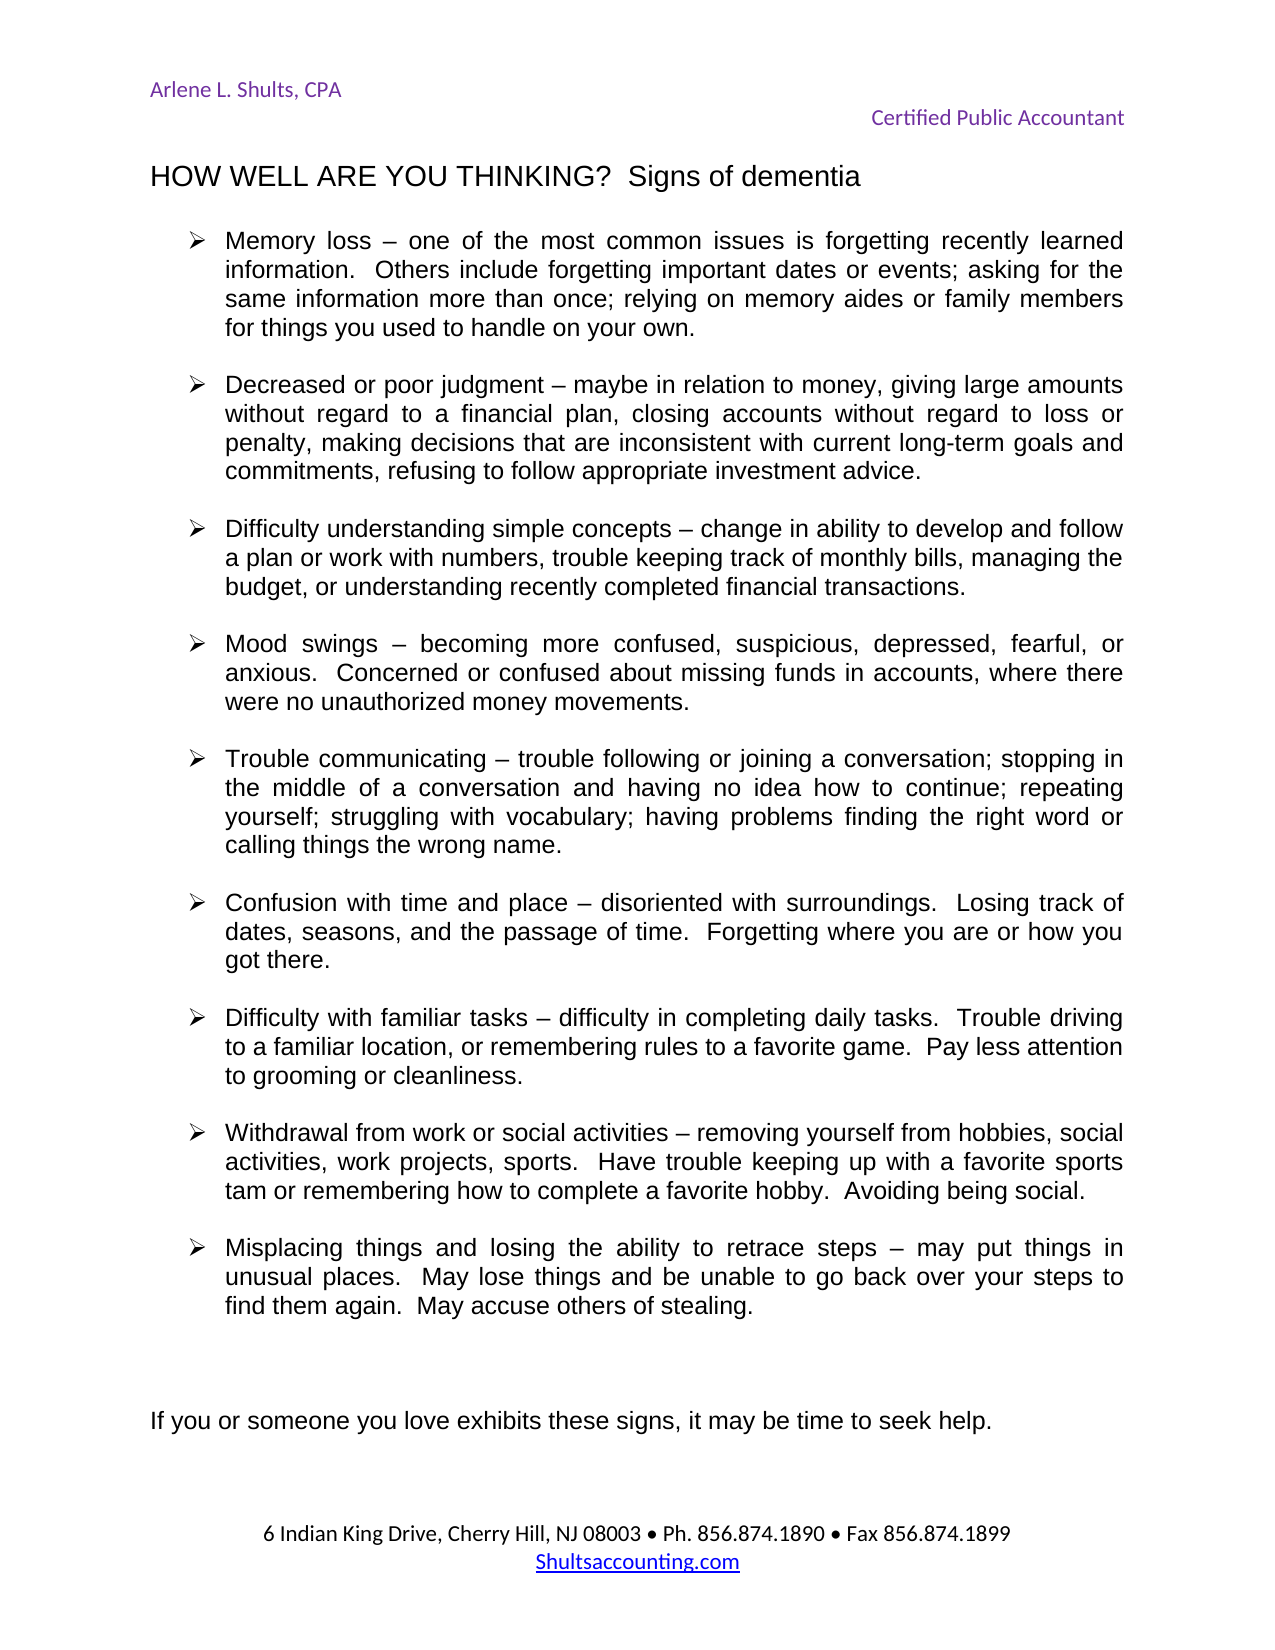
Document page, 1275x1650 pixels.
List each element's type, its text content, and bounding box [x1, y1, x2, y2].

list Mood swings – becoming more confused, suspicious, depressed, fearful, or anxious. Concerned or confused about missing funds in accounts, where there were no unauthorized money movements. [187, 629, 1125, 715]
list Misplacing things and losing the ability to retrace steps – may put things in unusual places. May lose things and be unable to go back over your steps to find them again. May accuse others of stealing. [187, 1233, 1125, 1319]
list Difficulty with familiar tasks – difficulty in completing daily tasks. Trouble driving to a familiar location, or remembering rules to a favorite game. Pay less attention to grooming or cleanliness. [187, 1003, 1125, 1089]
list Confusion with time and place – disoriented with surroundings. Losing track of dates, seasons, and the passage of time. Forgetting where you are or how you got there. [187, 888, 1125, 974]
text If you or someone you love exhibits these signs, it may be time to seek help. [150, 1406, 1125, 1434]
list Difficulty understanding simple concepts – change in ability to develop and follow a plan or work with numbers, trouble keeping track of monthly bills, managing the budget, or understanding recently completed financial transactions. [187, 514, 1125, 600]
list Trouble communicating – trouble following or joining a conversation; stopping in the middle of a conversation and having no idea how to continue; repeating yourself; struggling with vocabulary; having problems finding the right word or calling things the wrong name. [187, 744, 1125, 859]
list Memory loss – one of the most common issues is forgetting recently learned information. Others include forgetting important dates or events; asking for the same information more than once; relying on memory aides or family members for things you used to handle on your own. [187, 226, 1125, 341]
list Withdrawal from work or social activities – removing yourself from hobbies, social activities, work projects, sports. Have trouble keeping up with a favorite sports tam or remembering how to complete a favorite hobby. Avoiding being social. [187, 1118, 1125, 1204]
list Decreased or poor judgment – maybe in relation to money, giving large amounts without regard to a financial plan, closing accounts without regard to loss or penalty, making decisions that are inconsistent with current long-term goals and commitments, refusing to follow appropriate investment advice. [187, 370, 1125, 485]
text HOW WELL ARE YOU THINKING? Signs of dementia [150, 159, 1125, 193]
